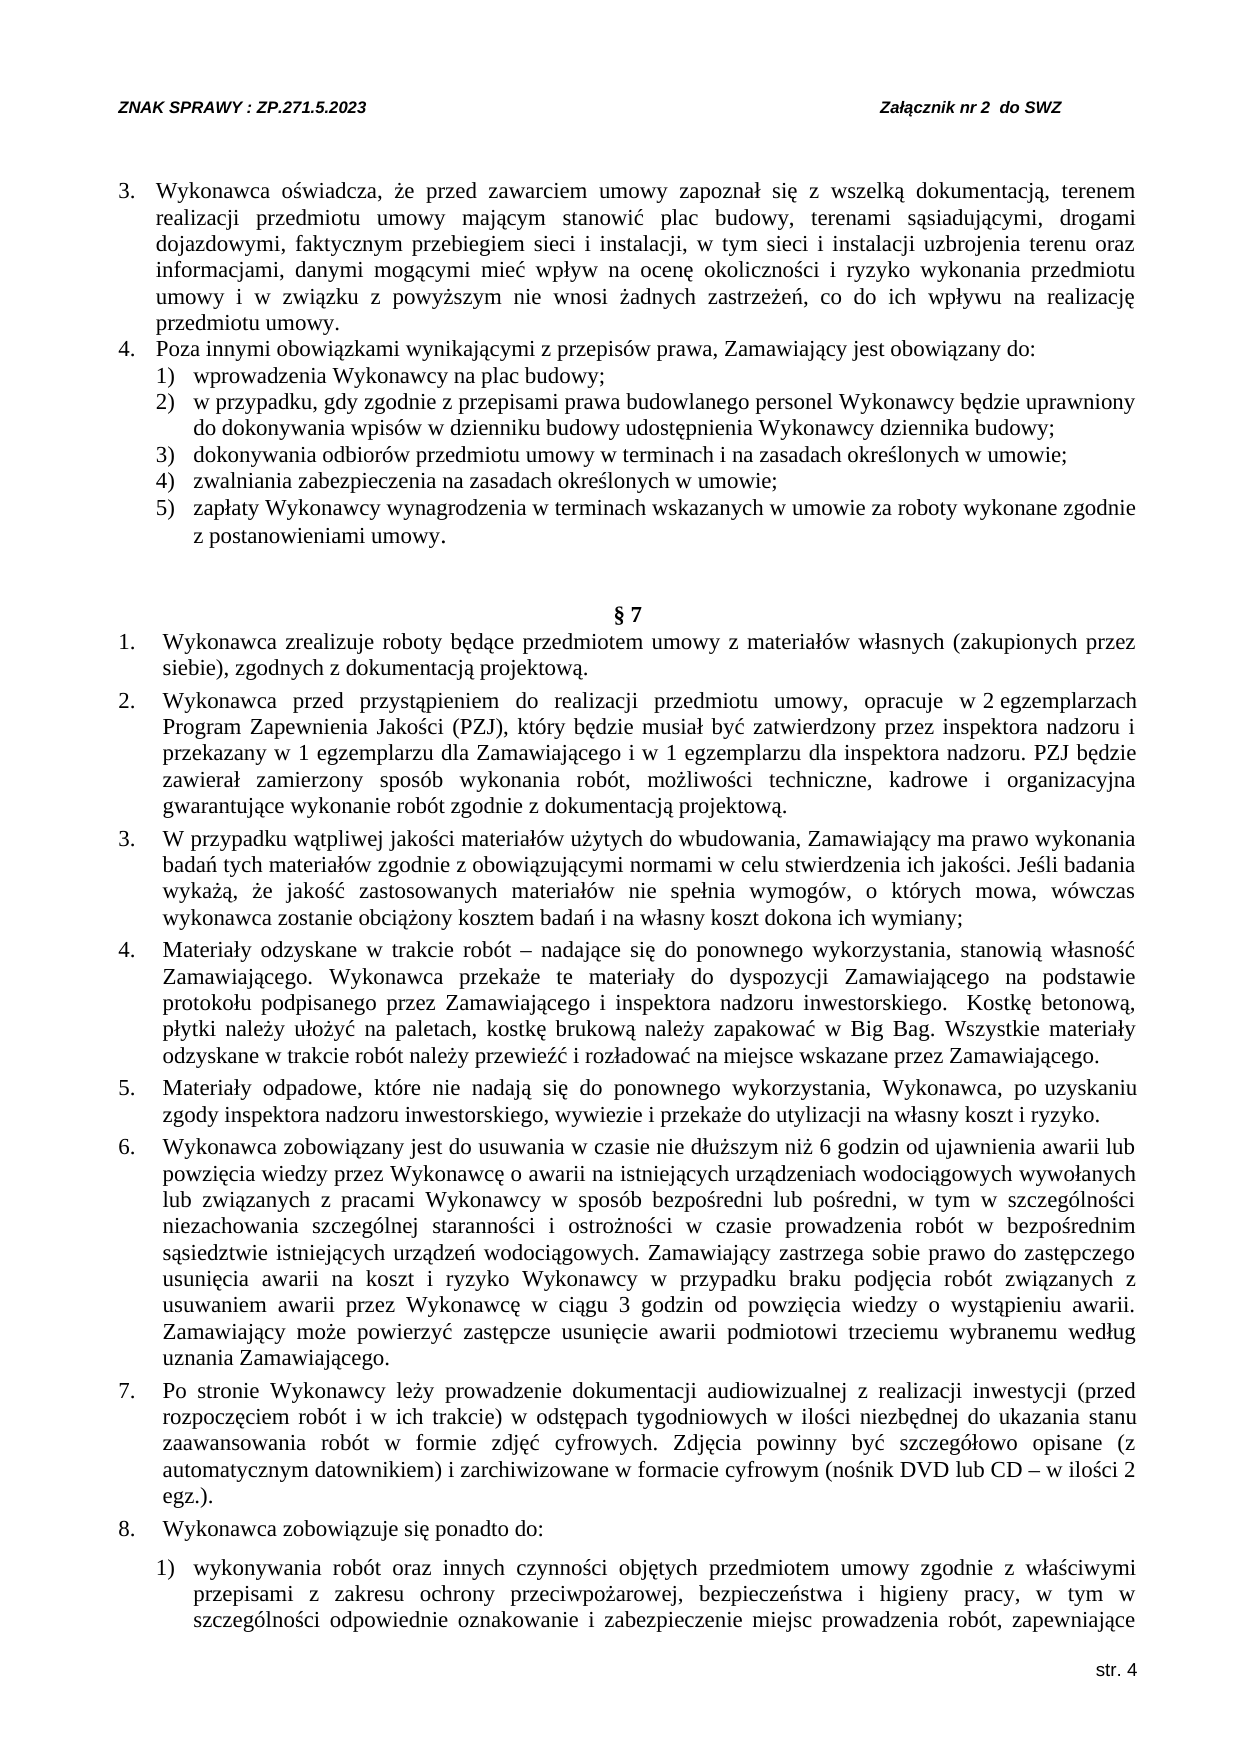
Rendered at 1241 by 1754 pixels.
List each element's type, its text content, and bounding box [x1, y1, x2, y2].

list W przypadku wątpliwej jakości materiałów użytych do wbudowania, Zamawiający ma prawo wykonania badań tych materiałów zgodnie z obowiązującymi normami w celu stwierdzenia ich jakości. Jeśli badania wykażą, że jakość zastosowanych materiałów nie spełnia wymogów, o których mowa, wówczas wykonawca zostanie obciążony kosztem badań i na własny koszt dokona ich wymiany; [118, 825, 1137, 930]
list Materiały odpadowe, które nie nadają się do ponownego wykorzystania, Wykonawca, po uzyskaniu zgody inspektora nadzoru inwestorskiego, wywiezie i przekaże do utylizacji na własny koszt i ryzyko. [118, 1074, 1137, 1127]
list Wykonawca zrealizuje roboty będące przedmiotem umowy z materiałów własnych (zakupionych przez siebie), zgodnych z dokumentacją projektową. [118, 628, 1137, 680]
list Wykonawca przed przystąpieniem do realizacji przedmiotu umowy, opracuje w 2 egzemplarzach Program Zapewnienia Jakości (PZJ), który będzie musiał być zatwierdzony przez inspektora nadzoru i przekazany w 1 egzemplarzu dla Zamawiającego i w 1 egzemplarzu dla inspektora nadzoru. PZJ będzie zawierał zamierzony sposób wykonania robót, możliwości techniczne, kadrowe i organizacyjna gwarantujące wykonanie robót zgodnie z dokumentacją projektową. [118, 687, 1137, 818]
list w przypadku, gdy zgodnie z przepisami prawa budowlanego personel Wykonawcy będzie uprawniony do dokonywania wpisów w dzienniku budowy udostępnienia Wykonawcy dziennika budowy; [156, 388, 1137, 441]
list zwalniania zabezpieczenia na zasadach określonych w umowie; [156, 467, 1137, 493]
text § 7 [118, 601, 1137, 628]
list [156, 1554, 1137, 1633]
list wprowadzenia Wykonawcy na plac budowy; [156, 362, 1137, 388]
list Poza innymi obowiązkami wynikającymi z przepisów prawa, Zamawiający jest obowiązany do: [118, 335, 1137, 362]
list dokonywania odbiorów przedmiotu umowy w terminach i na zasadach określonych w umowie; [156, 441, 1137, 467]
list Wykonawca zobowiązany jest do usuwania w czasie nie dłuższym niż 6 godzin od ujawnienia awarii lub powzięcia wiedzy przez Wykonawcę o awarii na istniejących urządzeniach wodociągowych wywołanych lub związanych z pracami Wykonawcy w sposób bezpośredni lub pośredni, w tym w szczególności niezachowania szczególnej staranności i ostrożności w czasie prowadzenia robót w bezpośrednim sąsiedztwie istniejących urządzeń wodociągowych. Zamawiający zastrzega sobie prawo do zastępczego usunięcia awarii na koszt i ryzyko Wykonawcy w przypadku braku podjęcia robót związanych z usuwaniem awarii przez Wykonawcę w ciągu 3 godzin od powzięcia wiedzy o wystąpieniu awarii. Zamawiający może powierzyć zastępcze usunięcie awarii podmiotowi trzeciemu wybranemu według uznania Zamawiającego. [118, 1133, 1137, 1371]
list Po stronie Wykonawcy leży prowadzenie dokumentacji audiowizualnej z realizacji inwestycji (przed rozpoczęciem robót i w ich trakcie) w odstępach tygodniowych w ilości niezbędnej do ukazania stanu zaawansowania robót w formie zdjęć cyfrowych. Zdjęcia powinny być szczegółowo opisane (z automatycznym datownikiem) i zarchiwizowane w formacie cyfrowym (nośnik DVD lub CD – w ilości 2 egz.). [118, 1377, 1137, 1508]
list Materiały odzyskane w trakcie robót – nadające się do ponownego wykorzystania, stanowią własność Zamawiającego. Wykonawca przekaże te materiały do dyspozycji Zamawiającego na podstawie protokołu podpisanego przez Zamawiającego i inspektora nadzoru inwestorskiego. Kostkę betonową, płytki należy ułożyć na paletach, kostkę brukową należy zapakować w Big Bag. Wszystkie materiały odzyskane w trakcie robót należy przewieźć i rozładować na miejsce wskazane przez Zamawiającego. [118, 936, 1137, 1068]
list Wykonawca oświadcza, że przed zawarciem umowy zapoznał się z wszelką dokumentacją, terenem realizacji przedmiotu umowy mającym stanowić plac budowy, terenami sąsiadującymi, drogami dojazdowymi, faktycznym przebiegiem sieci i instalacji, w tym sieci i instalacji uzbrojenia terenu oraz informacjami, danymi mogącymi mieć wpływ na ocenę okoliczności i ryzyko wykonania przedmiotu umowy i w związku z powyższym nie wnosi żadnych zastrzeżeń, co do ich wpływu na realizację przedmiotu umowy. [118, 177, 1137, 335]
list zapłaty Wykonawcy wynagrodzenia w terminach wskazanych w umowie za roboty wykonane zgodnie z postanowieniami umowy. [156, 493, 1137, 549]
list Wykonawca zobowiązuje się ponadto do: [118, 1515, 1137, 1541]
